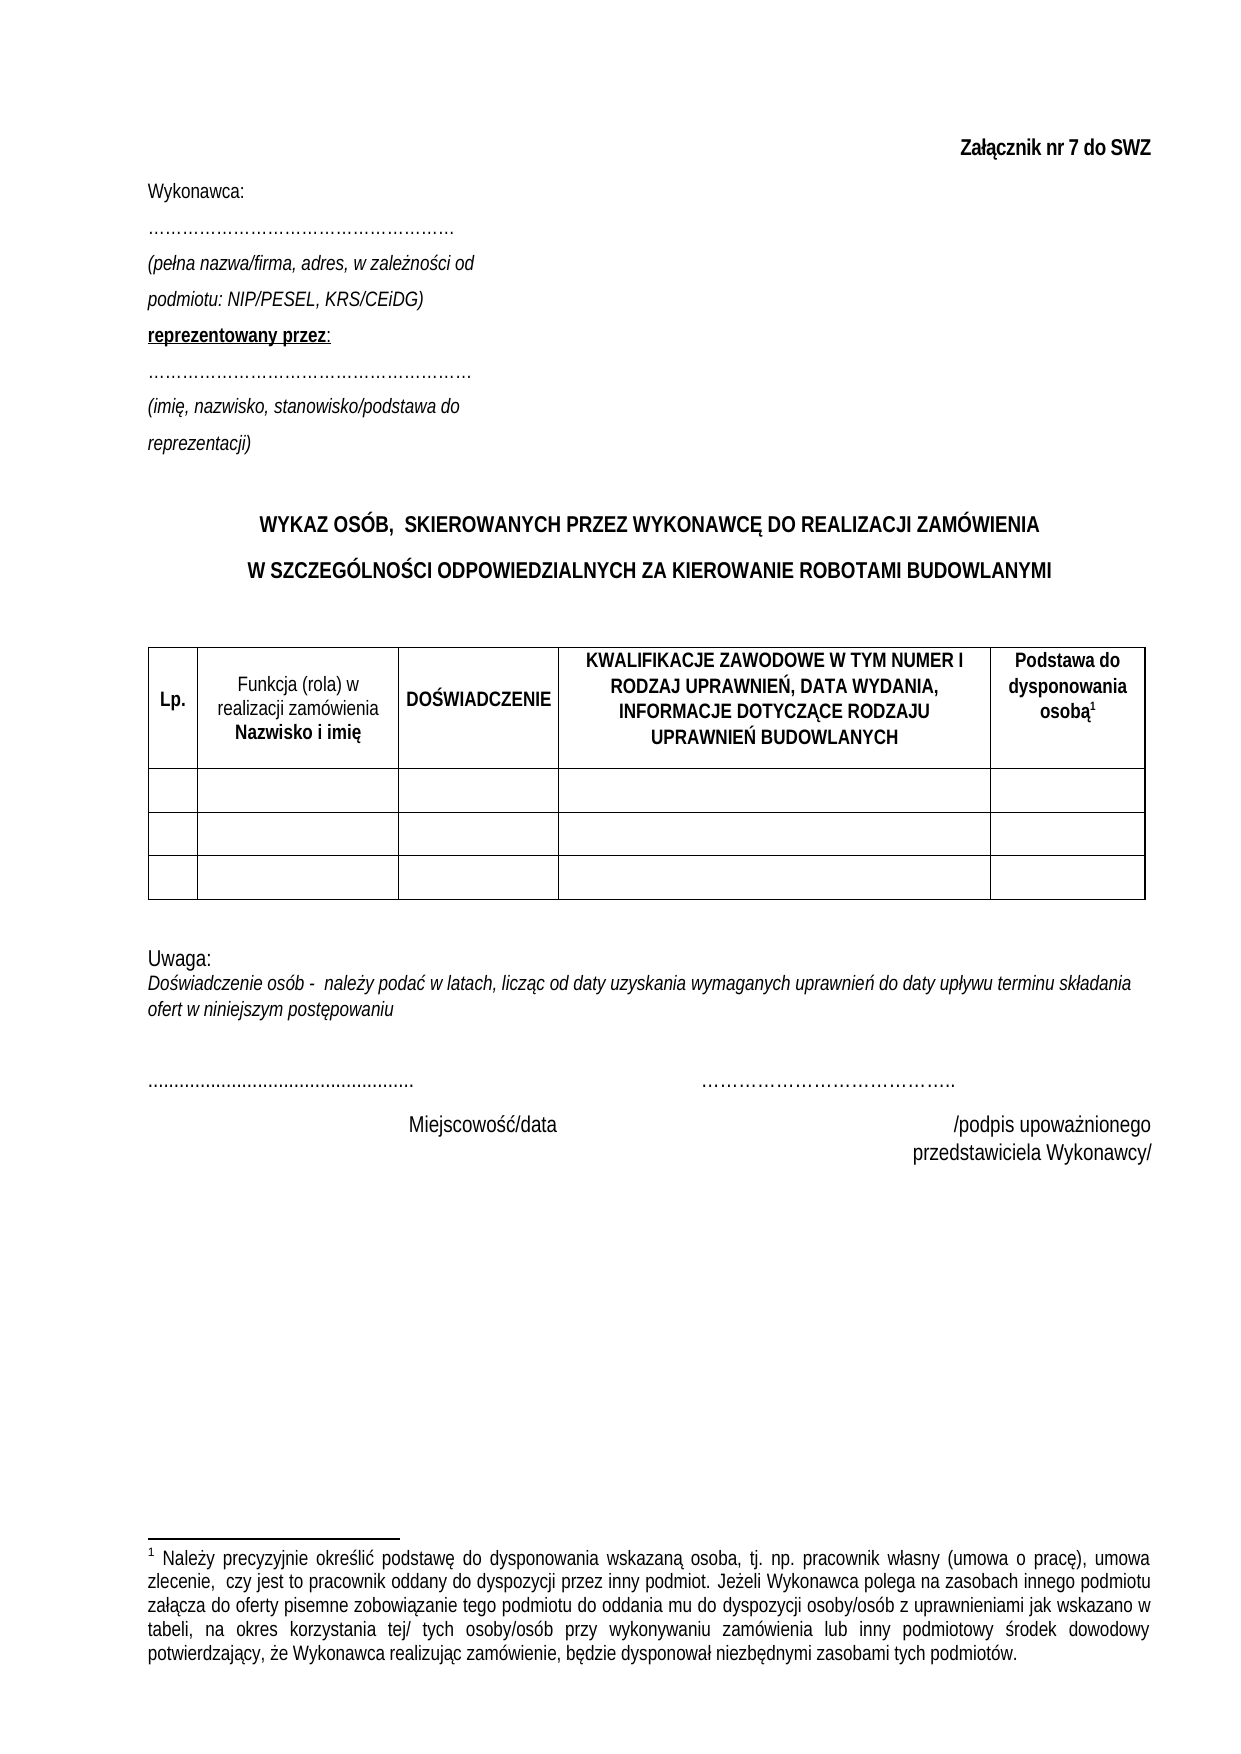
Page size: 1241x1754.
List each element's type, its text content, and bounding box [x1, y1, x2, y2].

text Doświadczenie osób - należy podać w latach, licząc od daty uzyskania wymaganych uprawnień do daty upływu terminu składania ofert w niniejszym postępowaniu [148, 971, 1152, 1021]
table_cell [149, 813, 197, 855]
text Wykonawca: [148, 179, 1152, 203]
text ………………………………………………… [148, 358, 531, 382]
table_cell [198, 856, 398, 899]
table_cell [991, 769, 1144, 812]
table_cell [399, 856, 558, 899]
table_header Lp. [149, 648, 197, 768]
table_header Funkcja (rola) w realizacji zamówienia Nazwisko i imię [198, 648, 398, 768]
table_cell [559, 769, 990, 812]
table_header KWALIFIKACJE ZAWODOWE W TYM NUMER I RODZAJ UPRAWNIEŃ, DATA WYDANIA, INFORMACJE DOTYCZĄCE RODZAJU UPRAWNIEŃ BUDOWLANYCH [559, 648, 990, 768]
table_cell [399, 769, 558, 812]
text ……………………………………………… [148, 215, 531, 239]
table_cell [991, 813, 1144, 855]
text ................................................... ………………………………….. [148, 1066, 1152, 1092]
table_cell [559, 813, 990, 855]
text W SZCZEGÓLNOŚCI ODPOWIEDZIALNYCH ZA KIEROWANIE ROBOTAMI BUDOWLANYMI [148, 557, 1152, 583]
text (imię, nazwisko, stanowisko/podstawa do reprezentacji) [148, 394, 531, 454]
text Załącznik nr 7 do SWZ [301, 134, 1152, 160]
text (pełna nazwa/firma, adres, w zależności od podmiotu: NIP/PESEL, KRS/CEiDG) [148, 251, 531, 311]
table_cell [559, 856, 990, 899]
subtitle Uwaga: [148, 945, 1152, 971]
table_cell [149, 769, 197, 812]
text Miejscowość/data /podpis upoważnionego przedstawiciela Wykonawcy/ [301, 1111, 1152, 1166]
table_cell [149, 856, 197, 899]
table_cell [198, 769, 398, 812]
text reprezentowany przez: [148, 323, 1152, 347]
table_header DOŚWIADCZENIE [399, 648, 558, 768]
text WYKAZ OSÓB, SKIEROWANYCH PRZEZ WYKONAWCĘ DO REALIZACJI ZAMÓWIENIA [148, 511, 1152, 538]
table_header Podstawa do dysponowania osobą [991, 648, 1144, 768]
table_cell [399, 813, 558, 855]
table_cell [198, 813, 398, 855]
table_cell [991, 856, 1144, 899]
